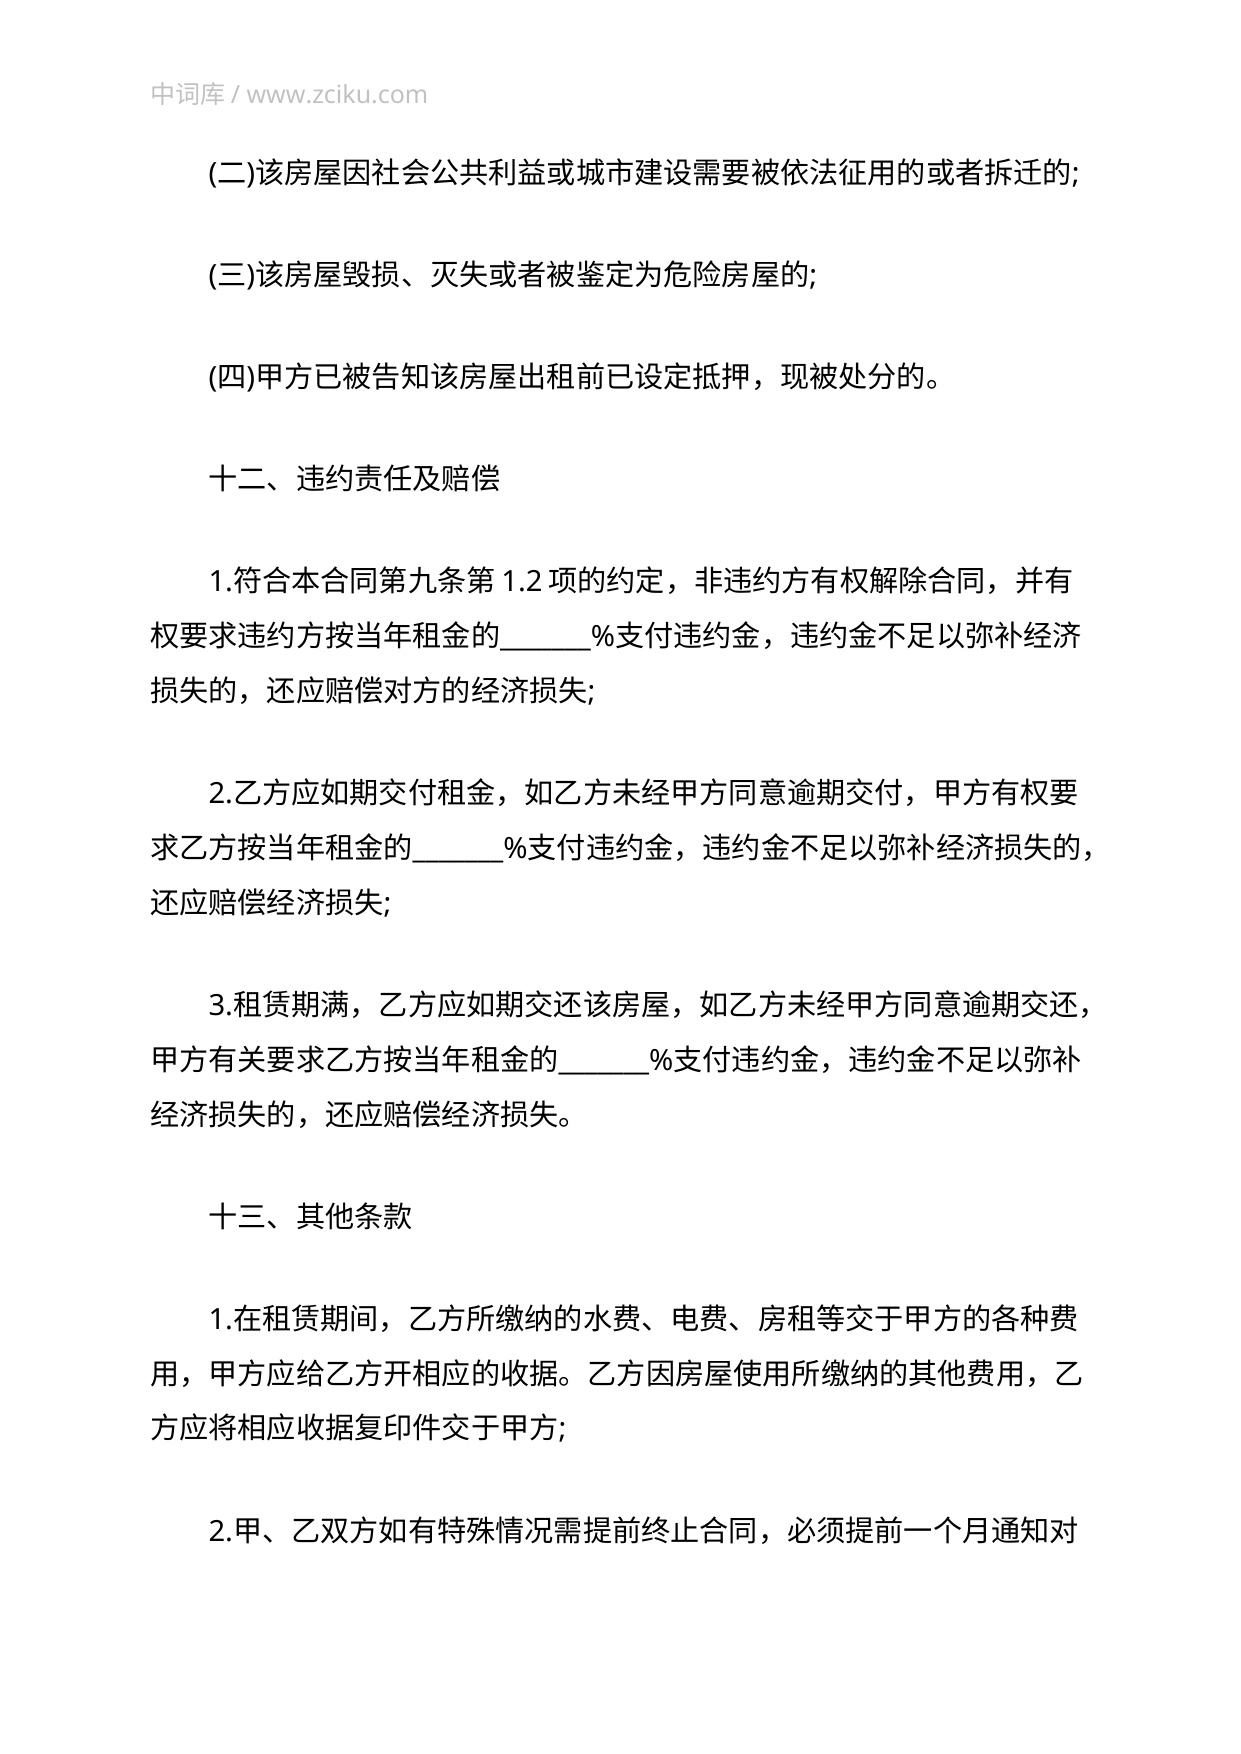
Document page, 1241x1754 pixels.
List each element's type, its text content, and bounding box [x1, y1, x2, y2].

text 2.乙方应如期交付租金，如乙方未经甲方同意逾期交付，甲方有权要求乙方按当年租金的_______%支付违约金，违约金不足以弥补经济损失的，还应赔偿经济损失; [150, 770, 1090, 922]
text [150, 1507, 1090, 1549]
text (三)该房屋毁损、灭失或者被鉴定为危险房屋的; [150, 252, 1090, 294]
text 1.符合本合同第九条第1.2项的约定，非违约方有权解除合同，并有权要求违约方按当年租金的_______%支付违约金，违约金不足以弥补经济损失的，还应赔偿对方的经济损失; [150, 558, 1090, 710]
text 十二、违约责任及赔偿 [150, 456, 1090, 498]
text 3.租赁期满，乙方应如期交还该房屋，如乙方未经甲方同意逾期交还，甲方有关要求乙方按当年租金的_______%支付违约金，违约金不足以弥补经济损失的，还应赔偿经济损失。 [150, 982, 1090, 1134]
text 十三、其他条款 [150, 1193, 1090, 1236]
text (二)该房屋因社会公共利益或城市建设需要被依法征用的或者拆迁的; [150, 150, 1090, 192]
text (四)甲方已被告知该房屋出租前已设定抵押，现被处分的。 [150, 354, 1090, 396]
text 1.在租赁期间，乙方所缴纳的水费、电费、房租等交于甲方的各种费用，甲方应给乙方开相应的收据。乙方因房屋使用所缴纳的其他费用，乙方应将相应收据复印件交于甲方; [150, 1295, 1090, 1447]
